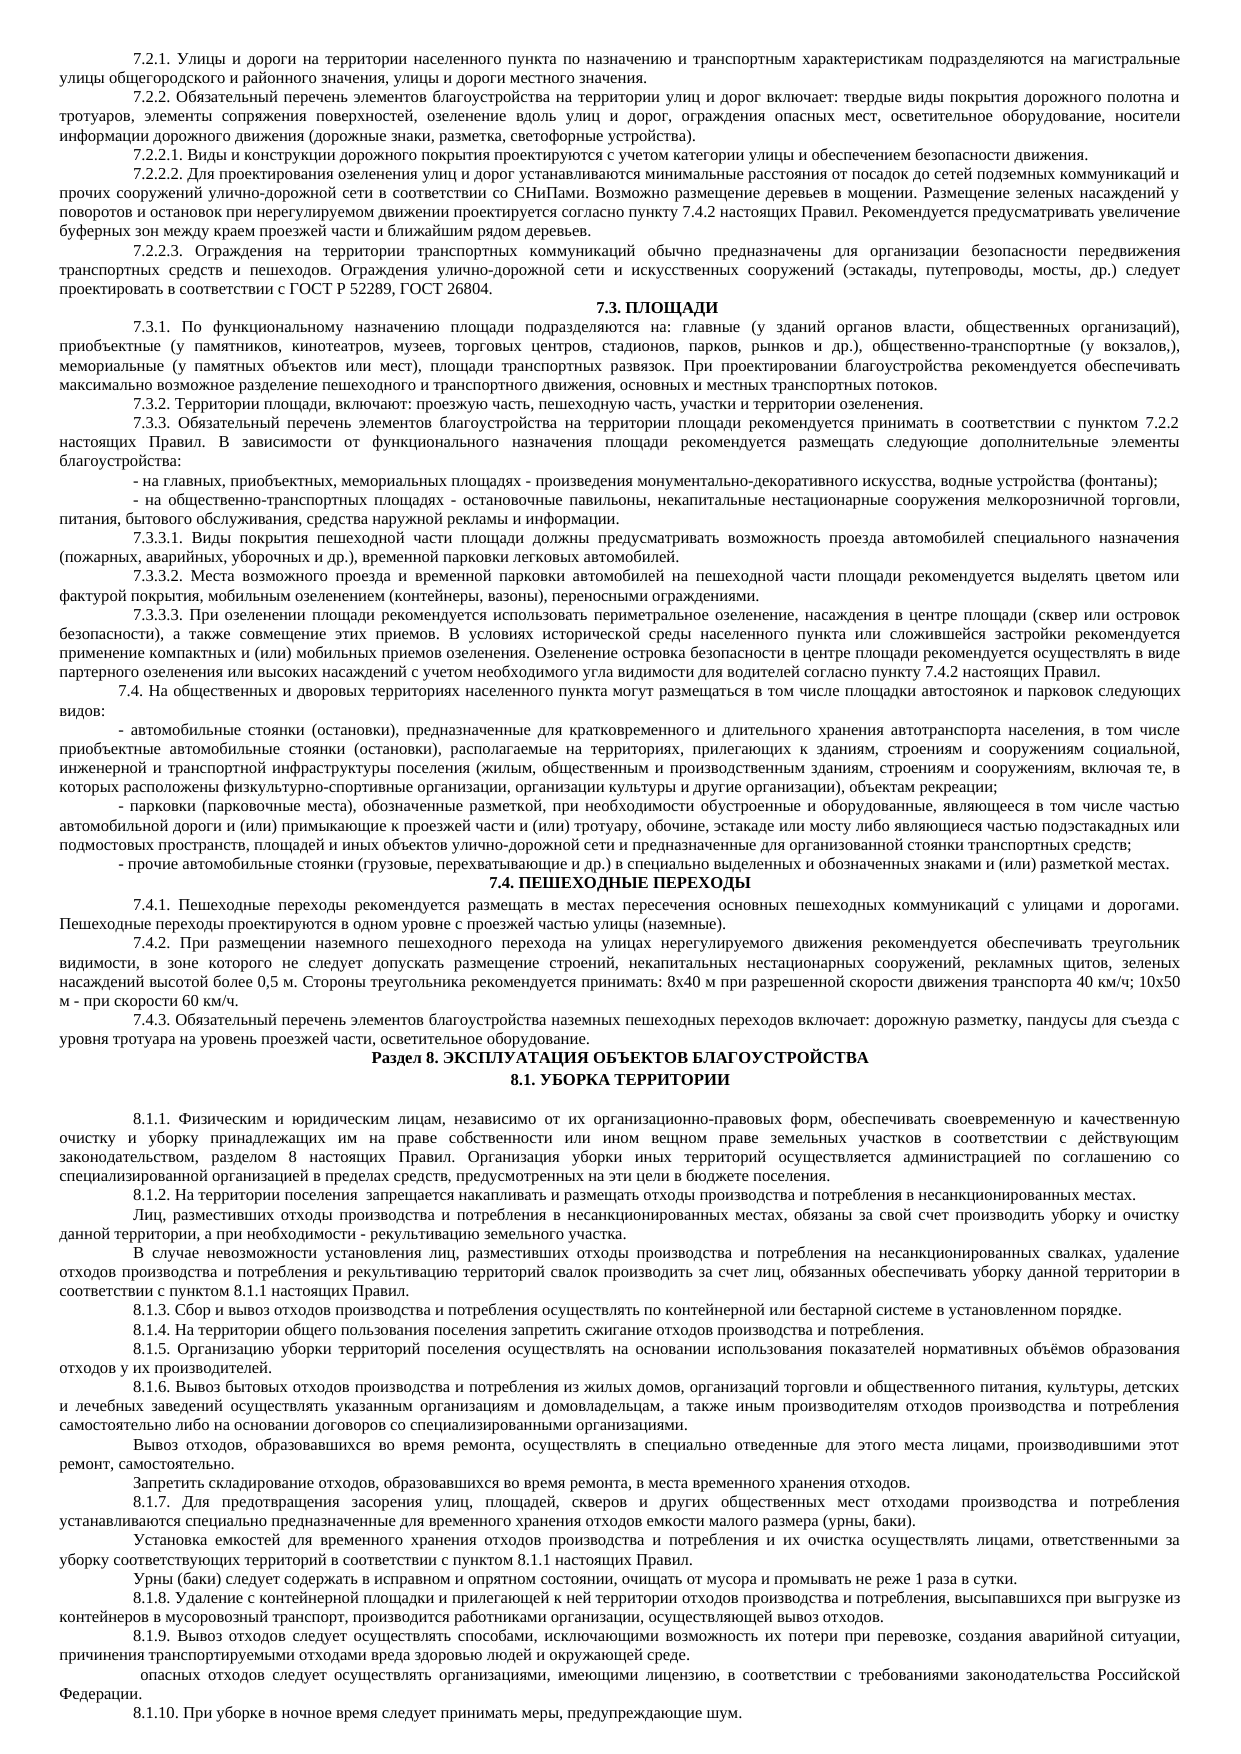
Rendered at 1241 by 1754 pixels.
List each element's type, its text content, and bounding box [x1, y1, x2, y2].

text 8.1.7. Для предотвращения засорения улиц, площадей, скверов и других общественных мест отходами производства и потребления устанавливаются специально предназначенные для временного хранения отходов емкости малого размера (урны, баки). [59, 1492, 1181, 1530]
text 7.3. ПЛОЩАДИ [59, 298, 1181, 317]
text Установка емкостей для временного хранения отходов производства и потребления и их очистка осуществлять лицами, ответственными за уборку соответствующих территорий в соответствии с пунктом 8.1.1 настоящих Правил. [59, 1530, 1181, 1568]
text 8.1.4. На территории общего пользования поселения запретить сжигание отходов производства и потребления. [59, 1319, 1181, 1338]
text 7.2.2. Обязательный перечень элементов благоустройства на территории улиц и дорог включает: твердые виды покрытия дорожного полотна и тротуаров, элементы сопряжения поверхностей, озеленение вдоль улиц и дорог, ограждения опасных мест, осветительное оборудование, носители информации дорожного движения (дорожные знаки, разметка, светофорные устройства). [59, 87, 1181, 144]
text В случае невозможности установления лиц, разместивших отходы производства и потребления на несанкционированных свалках, удаление отходов производства и потребления и рекультивацию территорий свалок производить за счет лиц, обязанных обеспечивать уборку данной территории в соответствии с пунктом 8.1.1 настоящих Правил. [59, 1243, 1181, 1300]
text Лиц, разместивших отходы производства и потребления в несанкционированных местах, обязаны за свой счет производить уборку и очистку данной территории, а при необходимости - рекультивацию земельного участка. [59, 1204, 1181, 1243]
text Запретить складирование отходов, образовавшихся во время ремонта, в места временного хранения отходов. [59, 1473, 1181, 1492]
text опасных отходов следует осуществлять организациями, имеющими лицензию, в соответствии с требованиями законодательства Российской Федерации. [59, 1664, 1181, 1703]
text 8.1.8. Удаление с контейнерной площадки и прилегающей к ней территории отходов производства и потребления, высыпавшихся при выгрузке из контейнеров в мусоровозный транспорт, производится работниками организации, осуществляющей вывоз отходов. [59, 1588, 1181, 1626]
text 7.3.3. Обязательный перечень элементов благоустройства на территории площади рекомендуется принимать в соответствии с пунктом 7.2.2 настоящих Правил. В зависимости от функционального назначения площади рекомендуется размещать следующие дополнительные элементы благоустройства: [59, 413, 1181, 470]
text - прочие автомобильные стоянки (грузовые, перехватывающие и др.) в специально выделенных и обозначенных знаками и (или) разметкой местах. [59, 854, 1181, 873]
text Урны (баки) следует содержать в исправном и опрятном состоянии, очищать от мусора и промывать не реже 1 раза в сутки. [59, 1568, 1181, 1588]
text Вывоз отходов, образовавшихся во время ремонта, осуществлять в специально отведенные для этого места лицами, производившими этот ремонт, самостоятельно. [59, 1434, 1181, 1473]
text 7.2.2.2. Для проектирования озеленения улиц и дорог устанавливаются минимальные расстояния от посадок до сетей подземных коммуникаций и прочих сооружений улично-дорожной сети в соответствии со СНиПами. Возможно размещение деревьев в мощении. Размещение зеленых насаждений у поворотов и остановок при нерегулируемом движении проектируется согласно пункту 7.4.2 настоящих Правил. Рекомендуется предусматривать увеличение буферных зон между краем проезжей части и ближайшим рядом деревьев. [59, 164, 1181, 240]
text 7.2.2.1. Виды и конструкции дорожного покрытия проектируются с учетом категории улицы и обеспечением безопасности движения. [59, 144, 1181, 164]
text 8.1.5. Организацию уборки территорий поселения осуществлять на основании использования показателей нормативных объёмов образования отходов у их производителей. [59, 1338, 1181, 1377]
text 7.2.1. Улицы и дороги на территории населенного пункта по назначению и транспортным характеристикам подразделяются на магистральные улицы общегородского и районного значения, улицы и дороги местного значения. [59, 49, 1181, 87]
text - парковки (парковочные места), обозначенные разметкой, при необходимости обустроенные и оборудованные, являющееся в том числе частью автомобильной дороги и (или) примыкающие к проезжей части и (или) тротуару, обочине, эстакаде или мосту либо являющиеся частью подэстакадных или подмостовых пространств, площадей и иных объектов улично-дорожной сети и предназначенные для организованной стоянки транспортных средств; [59, 796, 1181, 854]
text 7.4.2. При размещении наземного пешеходного перехода на улицах нерегулируемого движения рекомендуется обеспечивать треугольник видимости, в зоне которого не следует допускать размещение строений, некапитальных нестационарных сооружений, рекламных щитов, зеленых насаждений высотой более 0,5 м. Стороны треугольника рекомендуется принимать: 8x40 м при разрешенной скорости движения транспорта 40 км/ч; 10x50 м - при скорости 60 км/ч. [59, 933, 1181, 1010]
text 8.1.9. Вывоз отходов следует осуществлять способами, исключающими возможность их потери при перевозке, создания аварийной ситуации, причинения транспортируемыми отходами вреда здоровью людей и окружающей среде. [59, 1626, 1181, 1664]
text 7.4.1. Пешеходные переходы рекомендуется размещать в местах пересечения основных пешеходных коммуникаций с улицами и дорогами. Пешеходные переходы проектируются в одном уровне с проезжей частью улицы (наземные). [59, 895, 1181, 933]
text 7.3.1. По функциональному назначению площади подразделяются на: главные (у зданий органов власти, общественных организаций), приобъектные (у памятников, кинотеатров, музеев, торговых центров, стадионов, парков, рынков и др.), общественно-транспортные (у вокзалов,), мемориальные (у памятных объектов или мест), площади транспортных развязок. При проектировании благоустройства рекомендуется обеспечивать максимально возможное разделение пешеходного и транспортного движения, основных и местных транспортных потоков. [59, 317, 1181, 394]
text 8.1.3. Сбор и вывоз отходов производства и потребления осуществлять по контейнерной или бестарной системе в установленном порядке. [59, 1300, 1181, 1319]
text 7.2.2.3. Ограждения на территории транспортных коммуникаций обычно предназначены для организации безопасности передвижения транспортных средств и пешеходов. Ограждения улично-дорожной сети и искусственных сооружений (эстакады, путепроводы, мосты, др.) следует проектировать в соответствии с ГОСТ Р 52289, ГОСТ 26804. [59, 240, 1181, 298]
text 8.1.2. На территории поселения запрещается накапливать и размещать отходы производства и потребления в несанкционированных местах. [59, 1185, 1181, 1204]
text 7.3.3.1. Виды покрытия пешеходной части площади должны предусматривать возможность проезда автомобилей специального назначения (пожарных, аварийных, уборочных и др.), временной парковки легковых автомобилей. [59, 528, 1181, 566]
text 7.3.2. Территории площади, включают: проезжую часть, пешеходную часть, участки и территории озеленения. [59, 394, 1181, 413]
text - автомобильные стоянки (остановки), предназначенные для кратковременного и длительного хранения автотранспорта населения, в том числе приобъектные автомобильные стоянки (остановки), располагаемые на территориях, прилегающих к зданиям, строениям и сооружениям социальной, инженерной и транспортной инфраструктуры поселения (жилым, общественным и производственным зданиям, строениям и сооружениям, включая те, в которых расположены физкультурно-спортивные организации, организации культуры и другие организации), объектам рекреации; [59, 719, 1181, 796]
text 8.1.6. Вывоз бытовых отходов производства и потребления из жилых домов, организаций торговли и общественного питания, культуры, детских и лечебных заведений осуществлять указанным организациям и домовладельцам, а также иным производителям отходов производства и потребления самостоятельно либо на основании договоров со специализированными организациями. [59, 1377, 1181, 1434]
text 7.3.3.2. Места возможного проезда и временной парковки автомобилей на пешеходной части площади рекомендуется выделять цветом или фактурой покрытия, мобильным озеленением (контейнеры, вазоны), переносными ограждениями. [59, 566, 1181, 604]
text 8.1. УБОРКА ТЕРРИТОРИИ [59, 1070, 1181, 1089]
text - на общественно-транспортных площадях - остановочные павильоны, некапитальные нестационарные сооружения мелкорозничной торговли, питания, бытового обслуживания, средства наружной рекламы и информации. [59, 489, 1181, 528]
text Раздел 8. ЭКСПЛУАТАЦИЯ ОБЪЕКТОВ БЛАГОУСТРОЙСТВА [59, 1048, 1181, 1067]
text 7.4. ПЕШЕХОДНЫЕ ПЕРЕХОДЫ [59, 873, 1181, 892]
text 8.1.1. Физическим и юридическим лицам, независимо от их организационно-правовых форм, обеспечивать своевременную и качественную очистку и уборку принадлежащих им на праве собственности или ином вещном праве земельных участков в соответствии с действующим законодательством, разделом 8 настоящих Правил. Организация уборки иных территорий осуществляется администрацией по соглашению со специализированной организацией в пределах средств, предусмотренных на эти цели в бюджете поселения. [59, 1108, 1181, 1185]
text 7.4.3. Обязательный перечень элементов благоустройства наземных пешеходных переходов включает: дорожную разметку, пандусы для съезда с уровня тротуара на уровень проезжей части, осветительное оборудование. [59, 1010, 1181, 1048]
text 7.4. На общественных и дворовых территориях населенного пункта могут размещаться в том числе площадки автостоянок и парковок следующих видов: [59, 681, 1181, 719]
text - на главных, приобъектных, мемориальных площадях - произведения монументально-декоративного искусства, водные устройства (фонтаны); [59, 470, 1181, 489]
text 7.3.3.3. При озеленении площади рекомендуется использовать периметральное озеленение, насаждения в центре площади (сквер или островок безопасности), а также совмещение этих приемов. В условиях исторической среды населенного пункта или сложившейся застройки рекомендуется применение компактных и (или) мобильных приемов озеленения. Озеленение островка безопасности в центре площади рекомендуется осуществлять в виде партерного озеленения или высоких насаждений с учетом необходимого угла видимости для водителей согласно пункту 7.4.2 настоящих Правил. [59, 604, 1181, 681]
text 8.1.10. При уборке в ночное время следует принимать меры, предупреждающие шум. [59, 1703, 1181, 1722]
